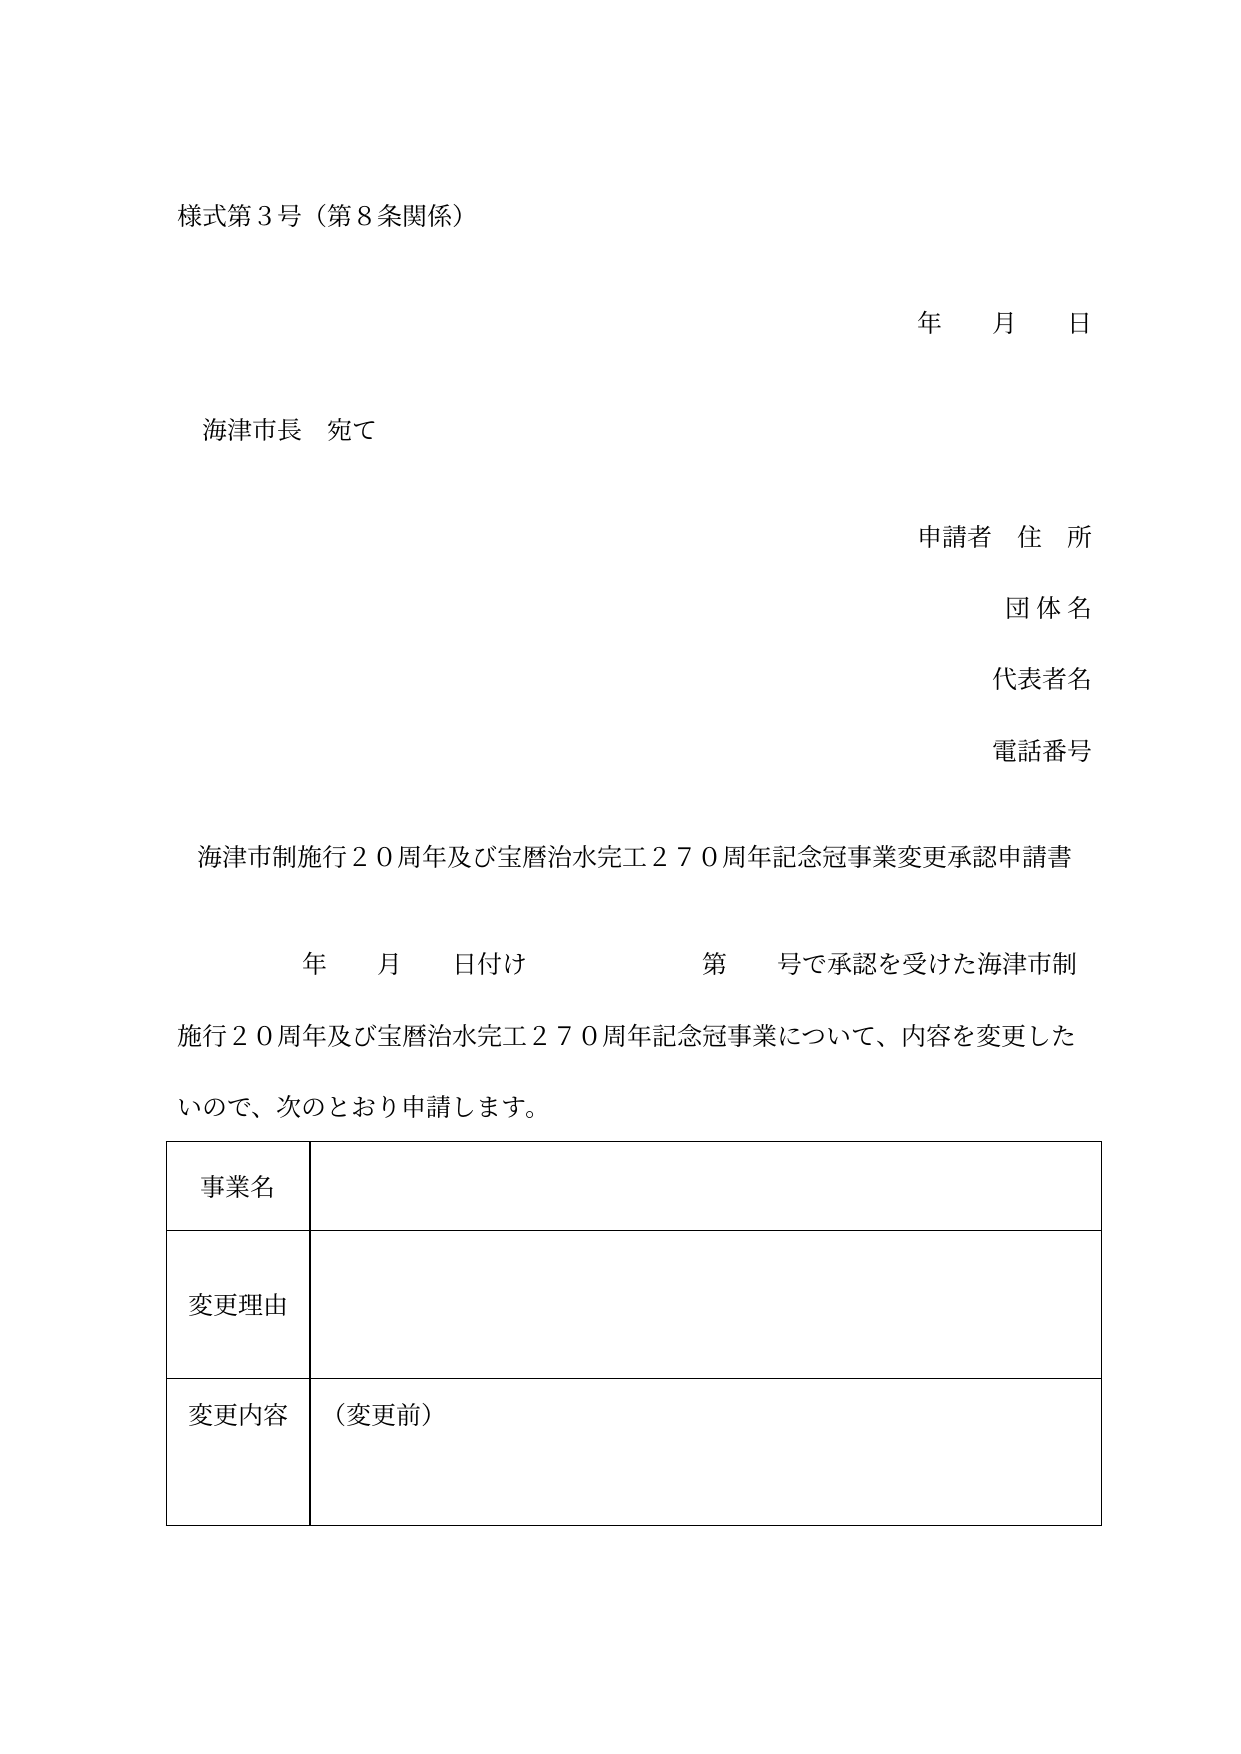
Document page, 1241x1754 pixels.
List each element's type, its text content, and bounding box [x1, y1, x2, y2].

table_cell [311, 1231, 1101, 1377]
text 年 月 日付け 第 号で承認を受けた海津市制施行２０周年及び宝暦治水完工２７０周年記念冠事業について、内容を変更したいので、次のとおり申請します。 [177, 927, 1092, 1141]
text 団体名 [177, 571, 1092, 642]
text 申請者 住所 [177, 500, 1092, 571]
text 代表者名 [177, 642, 1092, 713]
table_cell 変更内容 [167, 1379, 309, 1525]
table_cell （変更前） [311, 1379, 1101, 1525]
text 海津市長 宛て [177, 393, 1092, 464]
text 海津市制施行２０周年及び宝暦治水完工２７０周年記念冠事業変更承認申請書 [177, 820, 1092, 892]
table_header [311, 1142, 1101, 1230]
text 様式第３号（第８条関係） [177, 179, 1092, 250]
text 電話番号 [177, 713, 1092, 785]
table_cell 変更理由 [167, 1231, 309, 1377]
table_header 事業名 [167, 1142, 309, 1230]
text 年 月 日 [177, 286, 1092, 357]
